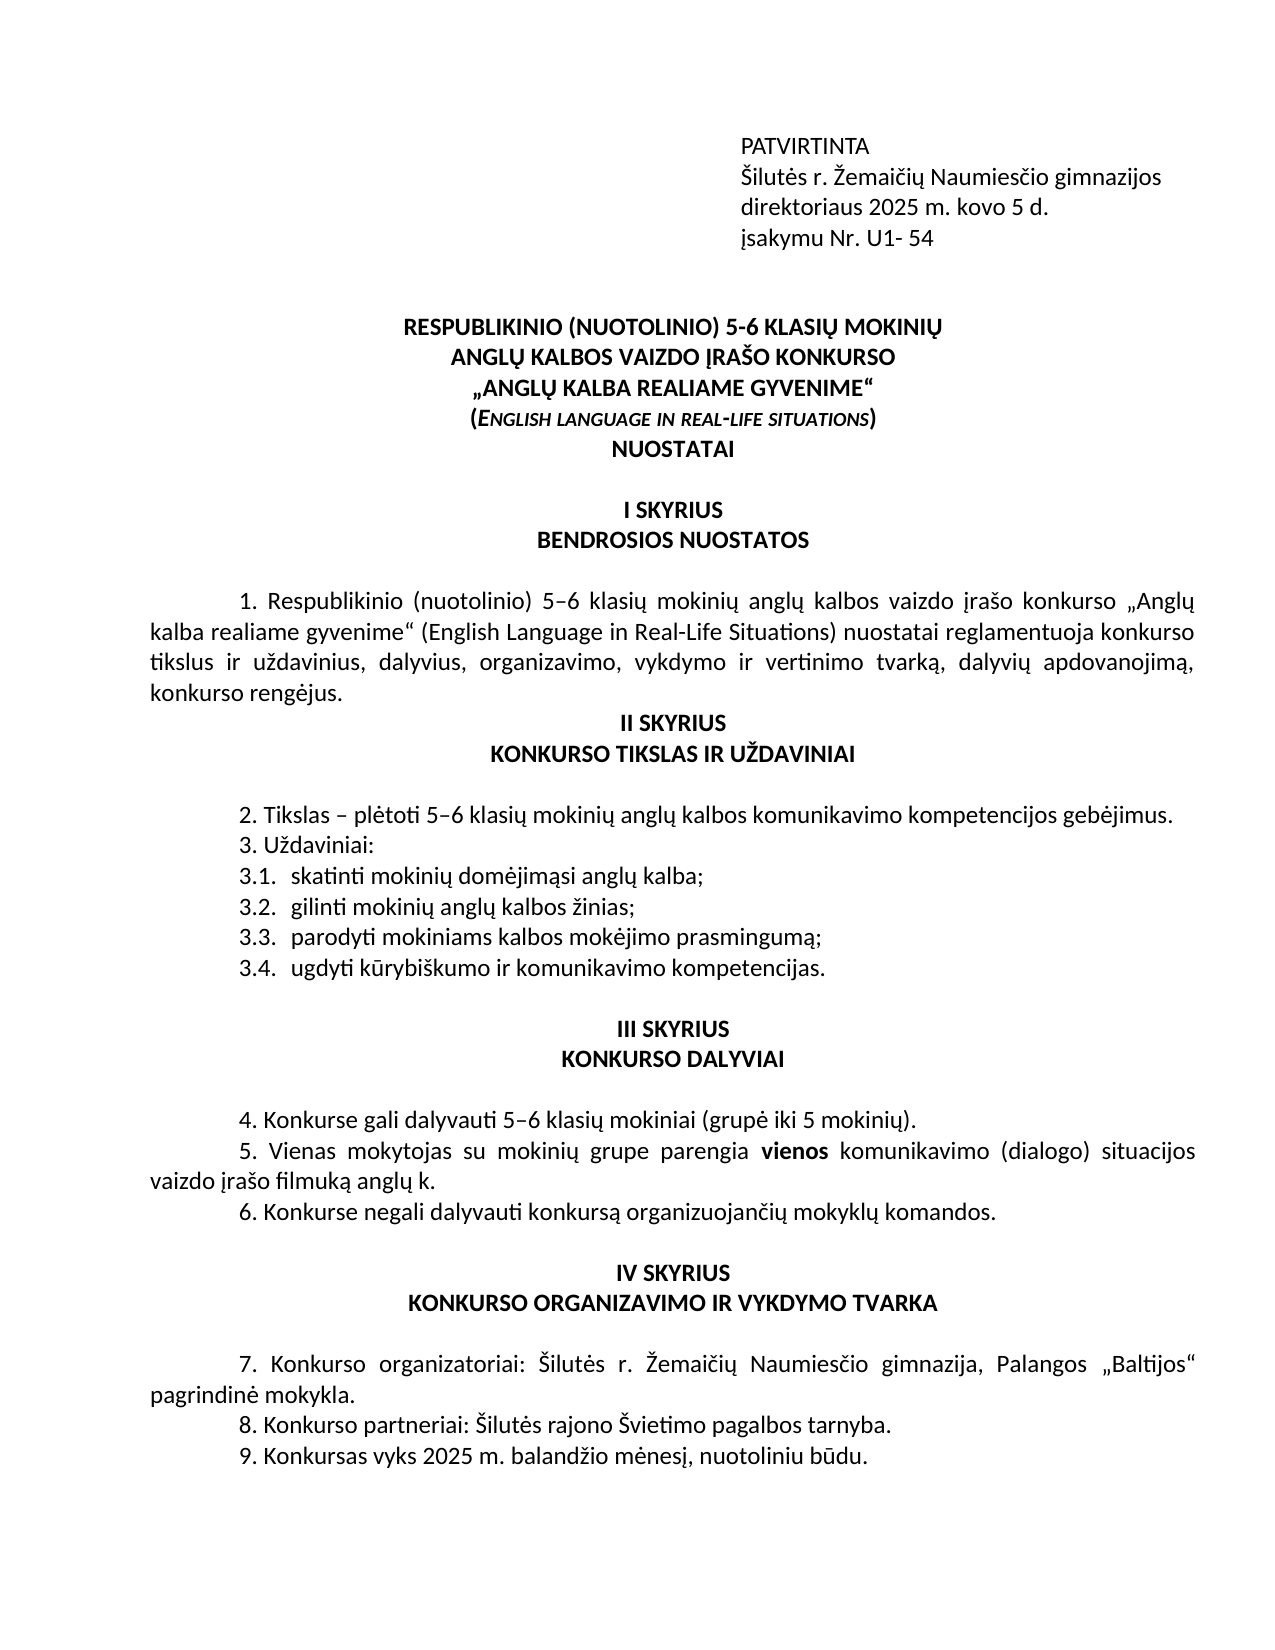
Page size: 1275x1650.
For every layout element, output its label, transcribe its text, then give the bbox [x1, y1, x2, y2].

text KONKURSO TIKSLAS IR UŽDAVINIAI [150, 738, 1196, 768]
text 6. Konkurse negali dalyvauti konkursą organizuojančių mokyklų komandos. [150, 1196, 1196, 1226]
text IV SKYRIUS [150, 1257, 1196, 1287]
list ugdyti kūrybiškumo ir komunikavimo kompetencijas. [150, 952, 1196, 982]
text „ANGLŲ KALBA REALIAME GYVENIME“ [150, 372, 1196, 402]
text KONKURSO ORGANIZAVIMO IR VYKDYMO TVARKA [150, 1287, 1196, 1318]
text NUOSTATAI [150, 433, 1196, 463]
list parodyti mokiniams kalbos mokėjimo prasmingumą; [150, 921, 1196, 952]
text KONKURSO DALYVIAI [150, 1043, 1196, 1074]
text (English language in real-life situations) [150, 402, 1196, 433]
text 3. Uždaviniai: [150, 829, 1196, 860]
text 5. Vienas mokytojas su mokinių grupe parengia vienos komunikavimo (dialogo) situacijos vaizdo įrašo filmuką anglų k. [150, 1135, 1196, 1196]
text 7. Konkurso organizatoriai: Šilutės r. Žemaičių Naumiesčio gimnazija, Palangos „Baltijos“ pagrindinė mokykla. [150, 1348, 1196, 1409]
text 9. Konkursas vyks 2025 m. balandžio mėnesį, nuotoliniu būdu. [150, 1440, 1196, 1471]
text 4. Konkurse gali dalyvauti 5–6 klasių mokiniai (grupė iki 5 mokinių). [150, 1104, 1196, 1135]
text ANGLŲ KALBOS VAIZDO ĮRAŠO KONKURSO [150, 341, 1196, 372]
text I SKYRIUS [150, 494, 1196, 524]
text 8. Konkurso partneriai: Šilutės rajono Švietimo pagalbos tarnyba. [150, 1409, 1196, 1440]
list gilinti mokinių anglų kalbos žinias; [150, 891, 1196, 921]
list skatinti mokinių domėjimąsi anglų kalba; [150, 860, 1196, 891]
text direktoriaus 2025 m. kovo 5 d. [741, 191, 1196, 222]
text įsakymu Nr. U1- 54 [741, 222, 1196, 252]
text BENDROSIOS NUOSTATOS [150, 524, 1196, 555]
text Šilutės r. Žemaičių Naumiesčio gimnazijos [741, 161, 1196, 191]
text 1. Respublikinio (nuotolinio) 5–6 klasių mokinių anglų kalbos vaizdo įrašo konkurso „Anglų kalba realiame gyvenime“ (English Language in Real-Life Situations) nuostatai reglamentuoja konkurso tikslus ir uždavinius, dalyvius, organizavimo, vykdymo ir vertinimo tvarką, dalyvių apdovanojimą, konkurso rengėjus. [150, 585, 1196, 707]
text 2. Tikslas – plėtoti 5–6 klasių mokinių anglų kalbos komunikavimo kompetencijos gebėjimus. [150, 799, 1196, 829]
text PATVIRTINTA [741, 130, 1196, 161]
text RESPUBLIKINIO (NUOTOLINIO) 5-6 KLASIŲ MOKINIŲ [150, 311, 1196, 341]
text III SKYRIUS [150, 1013, 1196, 1043]
text II SKYRIUS [150, 707, 1196, 738]
